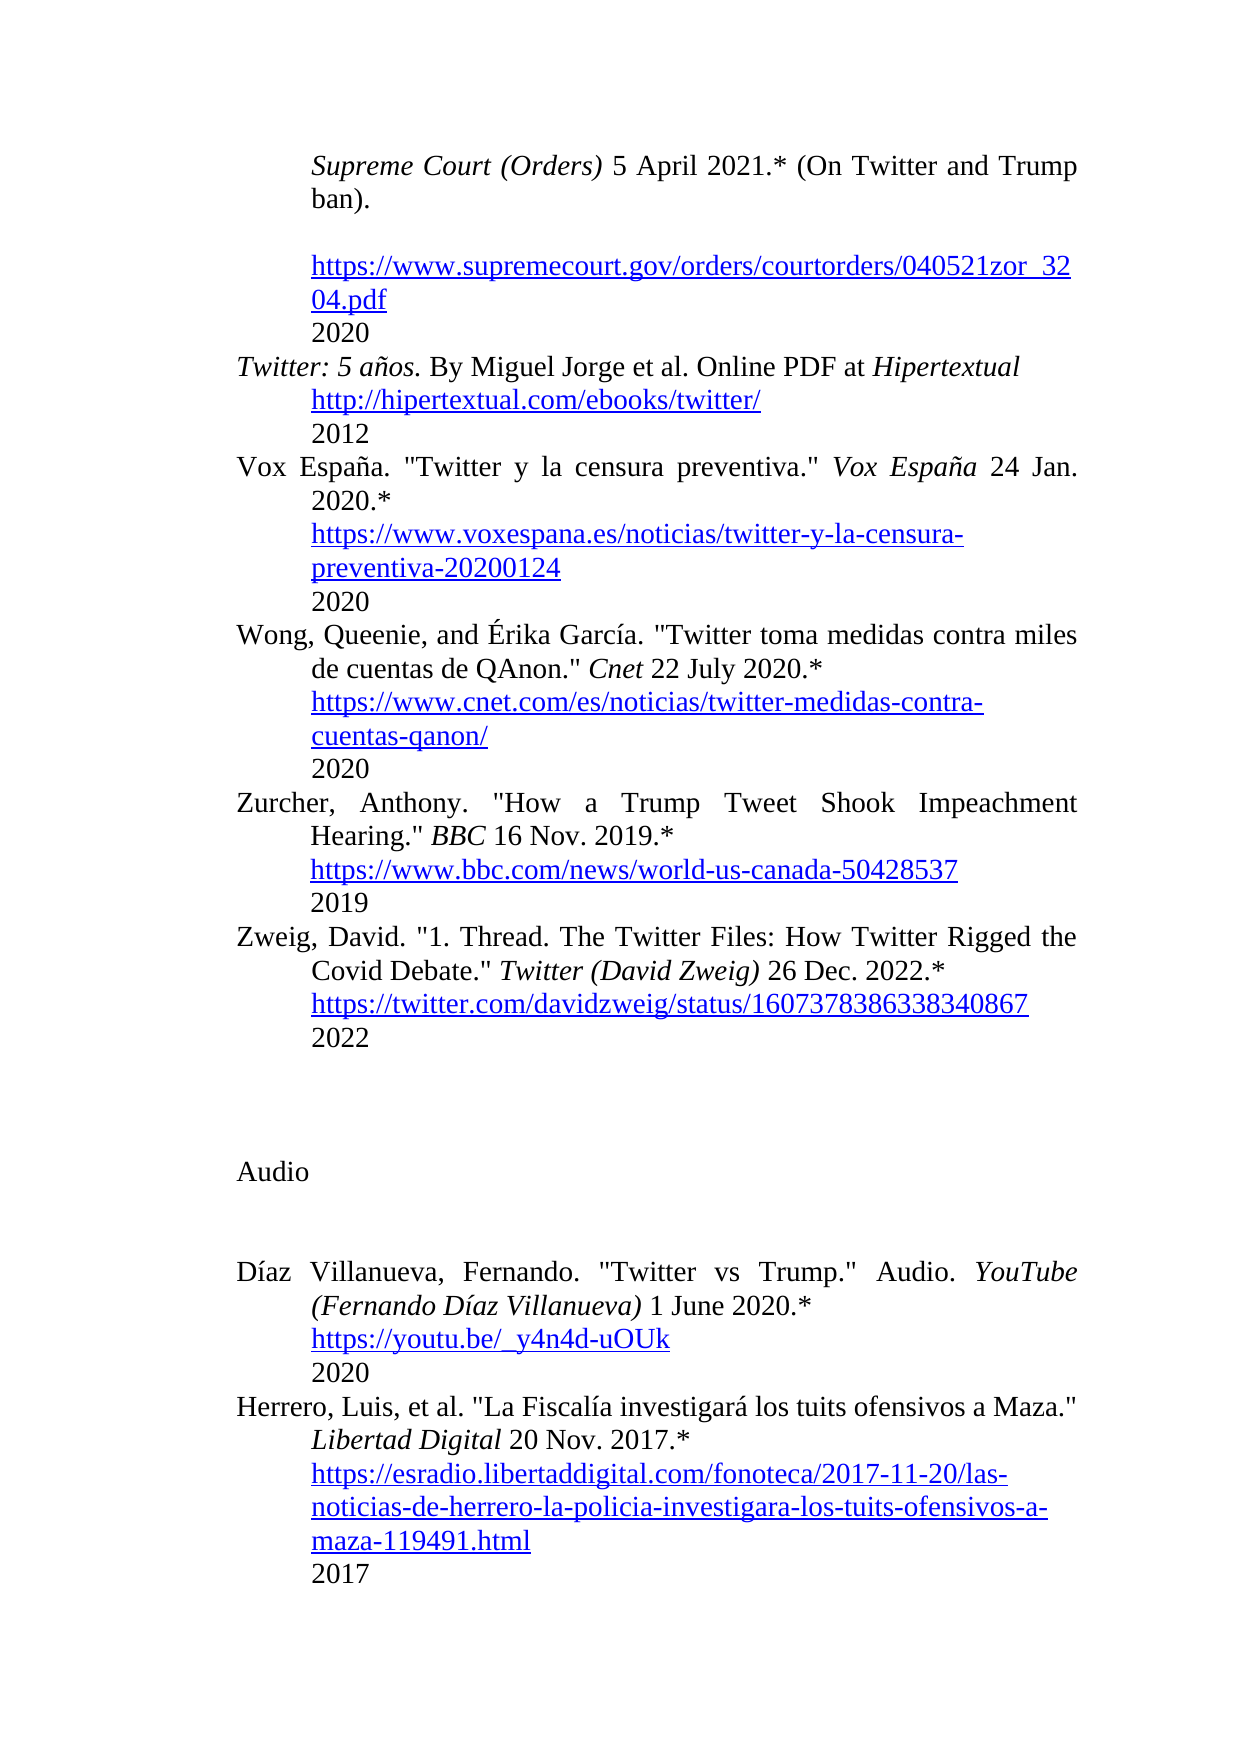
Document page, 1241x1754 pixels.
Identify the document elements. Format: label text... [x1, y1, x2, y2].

text 2020 [236, 315, 1078, 349]
text https://www.voxespana.es/noticias/twitter-y-la-censura-preventiva-20200124 [311, 517, 1078, 584]
text Díaz Villanueva, Fernando. "Twitter vs Trump." Audio. YouTube (Fernando Díaz Villanueva) 1 June 2020.* [236, 1254, 1078, 1322]
text Zurcher, Anthony. "How a Trump Tweet Shook Impeachment Hearing." BBC 16 Nov. 2019.* [236, 785, 1078, 852]
text 2012 [236, 416, 1078, 449]
text 2020 [236, 751, 1078, 785]
text Twitter: 5 años. By Miguel Jorge et al. Online PDF at Hipertextual [236, 349, 1078, 382]
text 2022 [236, 1020, 1078, 1053]
text https://twitter.com/davidzweig/status/1607378386338340867 [236, 986, 1078, 1020]
text Herrero, Luis, et al. "La Fiscalía investigará los tuits ofensivos a Maza." Libertad Digital 20 Nov. 2017.* [236, 1389, 1078, 1456]
text Zweig, David. "1. Thread. The Twitter Files: How Twitter Rigged the Covid Debate." Twitter (David Zweig) 26 Dec. 2022.* [236, 919, 1078, 986]
text https://www.supremecourt.gov/orders/courtorders/040521zor_3204.pdf [236, 215, 1078, 315]
text Vox España. "Twitter y la censura preventiva." Vox España 24 Jan. 2020.* [236, 449, 1078, 517]
text 2017 [236, 1556, 1078, 1590]
text Audio [236, 1154, 1078, 1187]
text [236, 148, 1078, 215]
text 2020 [311, 1355, 1078, 1389]
text https://www.cnet.com/es/noticias/twitter-medidas-contra-cuentas-qanon/ [236, 684, 1078, 751]
text http://hipertextual.com/ebooks/twitter/ [236, 382, 1078, 416]
text Wong, Queenie, and Érika García. "Twitter toma medidas contra miles de cuentas de QAnon." Cnet 22 July 2020.* [236, 617, 1078, 684]
text 2019 [236, 886, 1078, 919]
text 2020 [236, 584, 1078, 617]
text https://youtu.be/_y4n4d-uOUk [311, 1322, 1078, 1355]
text https://esradio.libertaddigital.com/fonoteca/2017-11-20/las-noticias-de-herrero-la-policia-investigara-los-tuits-ofensivos-a-maza-119491.html [236, 1456, 1078, 1556]
text https://www.bbc.com/news/world-us-canada-50428537 [236, 852, 1078, 886]
